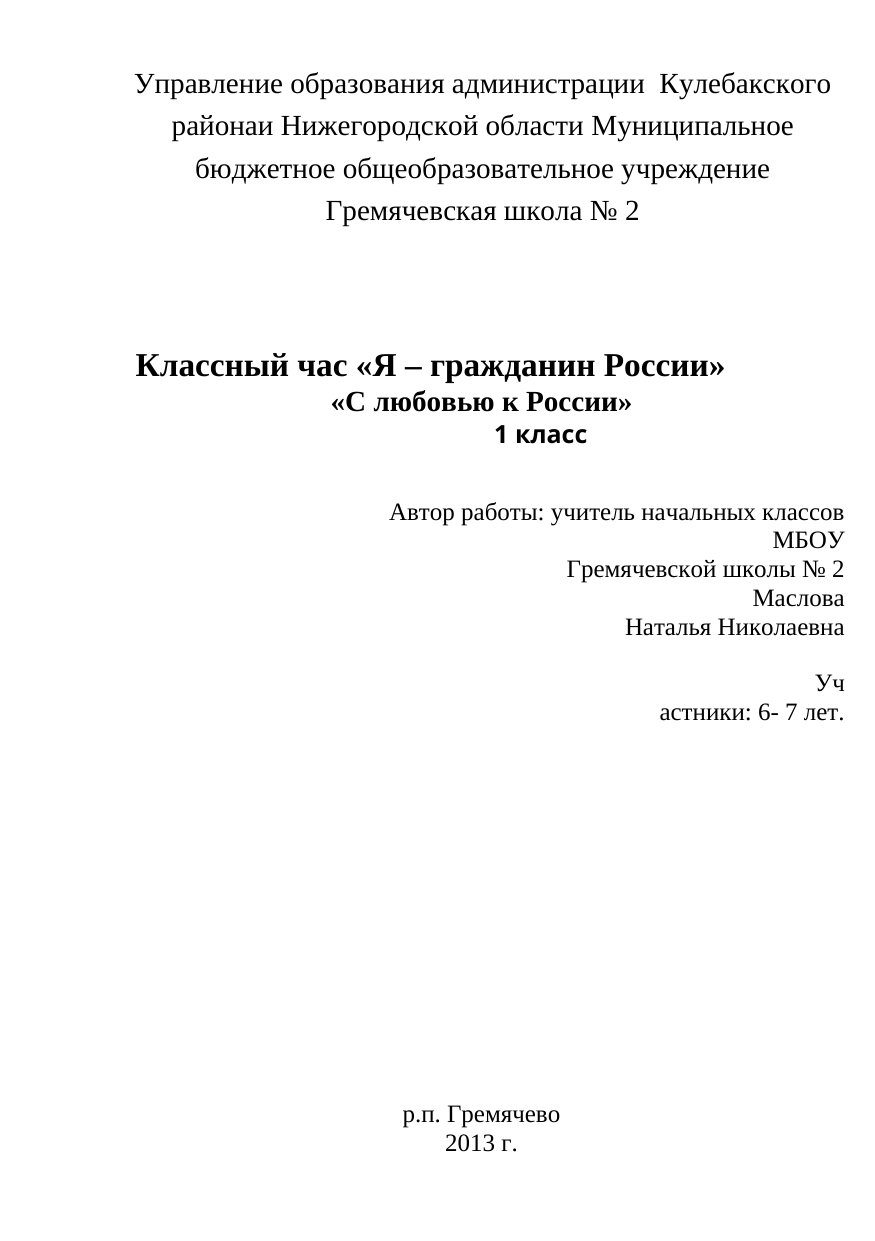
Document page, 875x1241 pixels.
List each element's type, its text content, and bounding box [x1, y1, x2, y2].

text 1 класс [118, 417, 844, 451]
text «С любовью к России» [118, 384, 844, 417]
text р.п. Гремячево [118, 1099, 844, 1128]
text МБОУ Гремячевской школы № 2 [118, 525, 844, 583]
text Управление образования администрации Кулебакского районаи Нижегородской области Муниципальное бюджетное общеобразовательное учреждение Гремячевская школа № 2 [121, 59, 844, 272]
text Участники: 6- 7 лет. [118, 668, 844, 726]
text 2013 г. [118, 1128, 844, 1156]
text Автор работы: учитель начальных классов [118, 497, 844, 525]
text Классный час «Я – гражданин России» [118, 345, 844, 384]
text Маслова Наталья Николаевна [118, 583, 844, 640]
